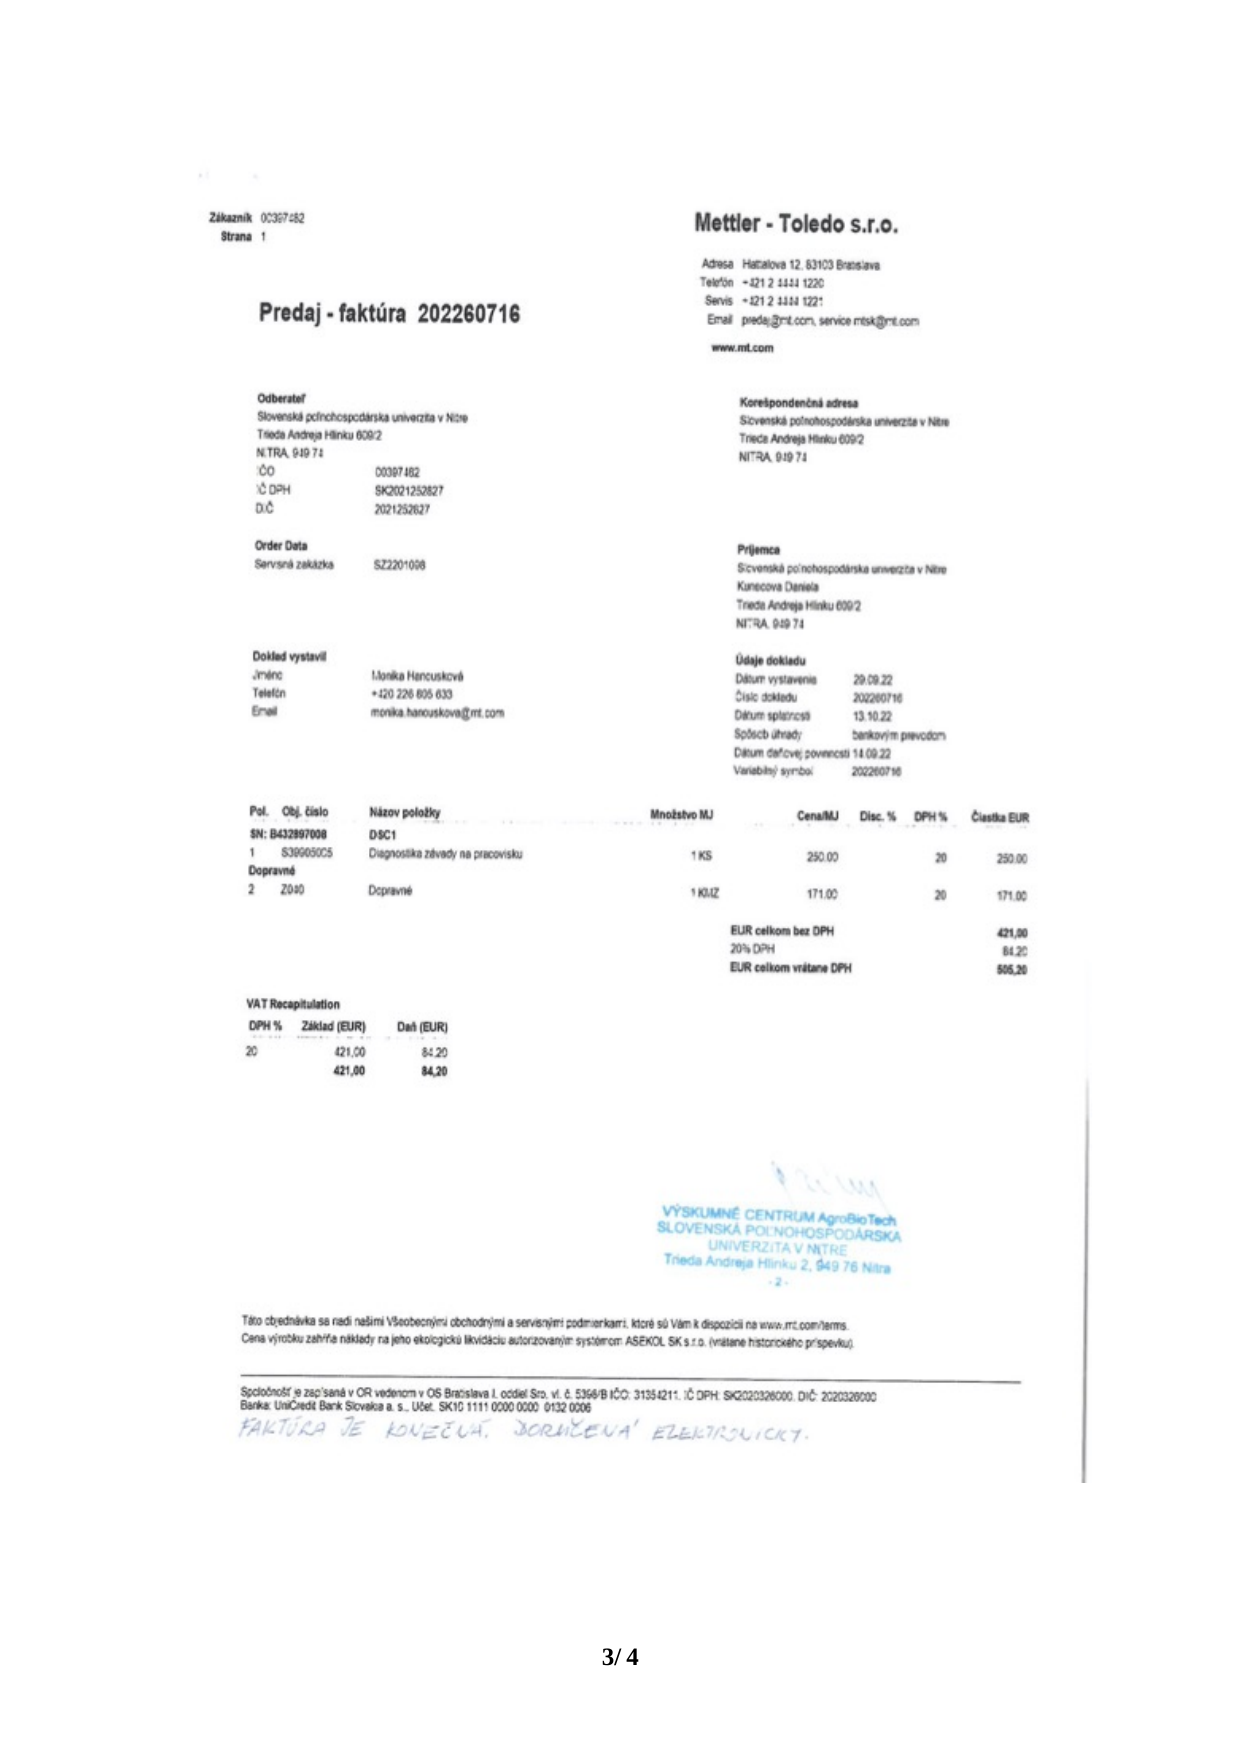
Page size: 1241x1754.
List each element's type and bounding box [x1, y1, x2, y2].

picture [147, 147, 1093, 1483]
